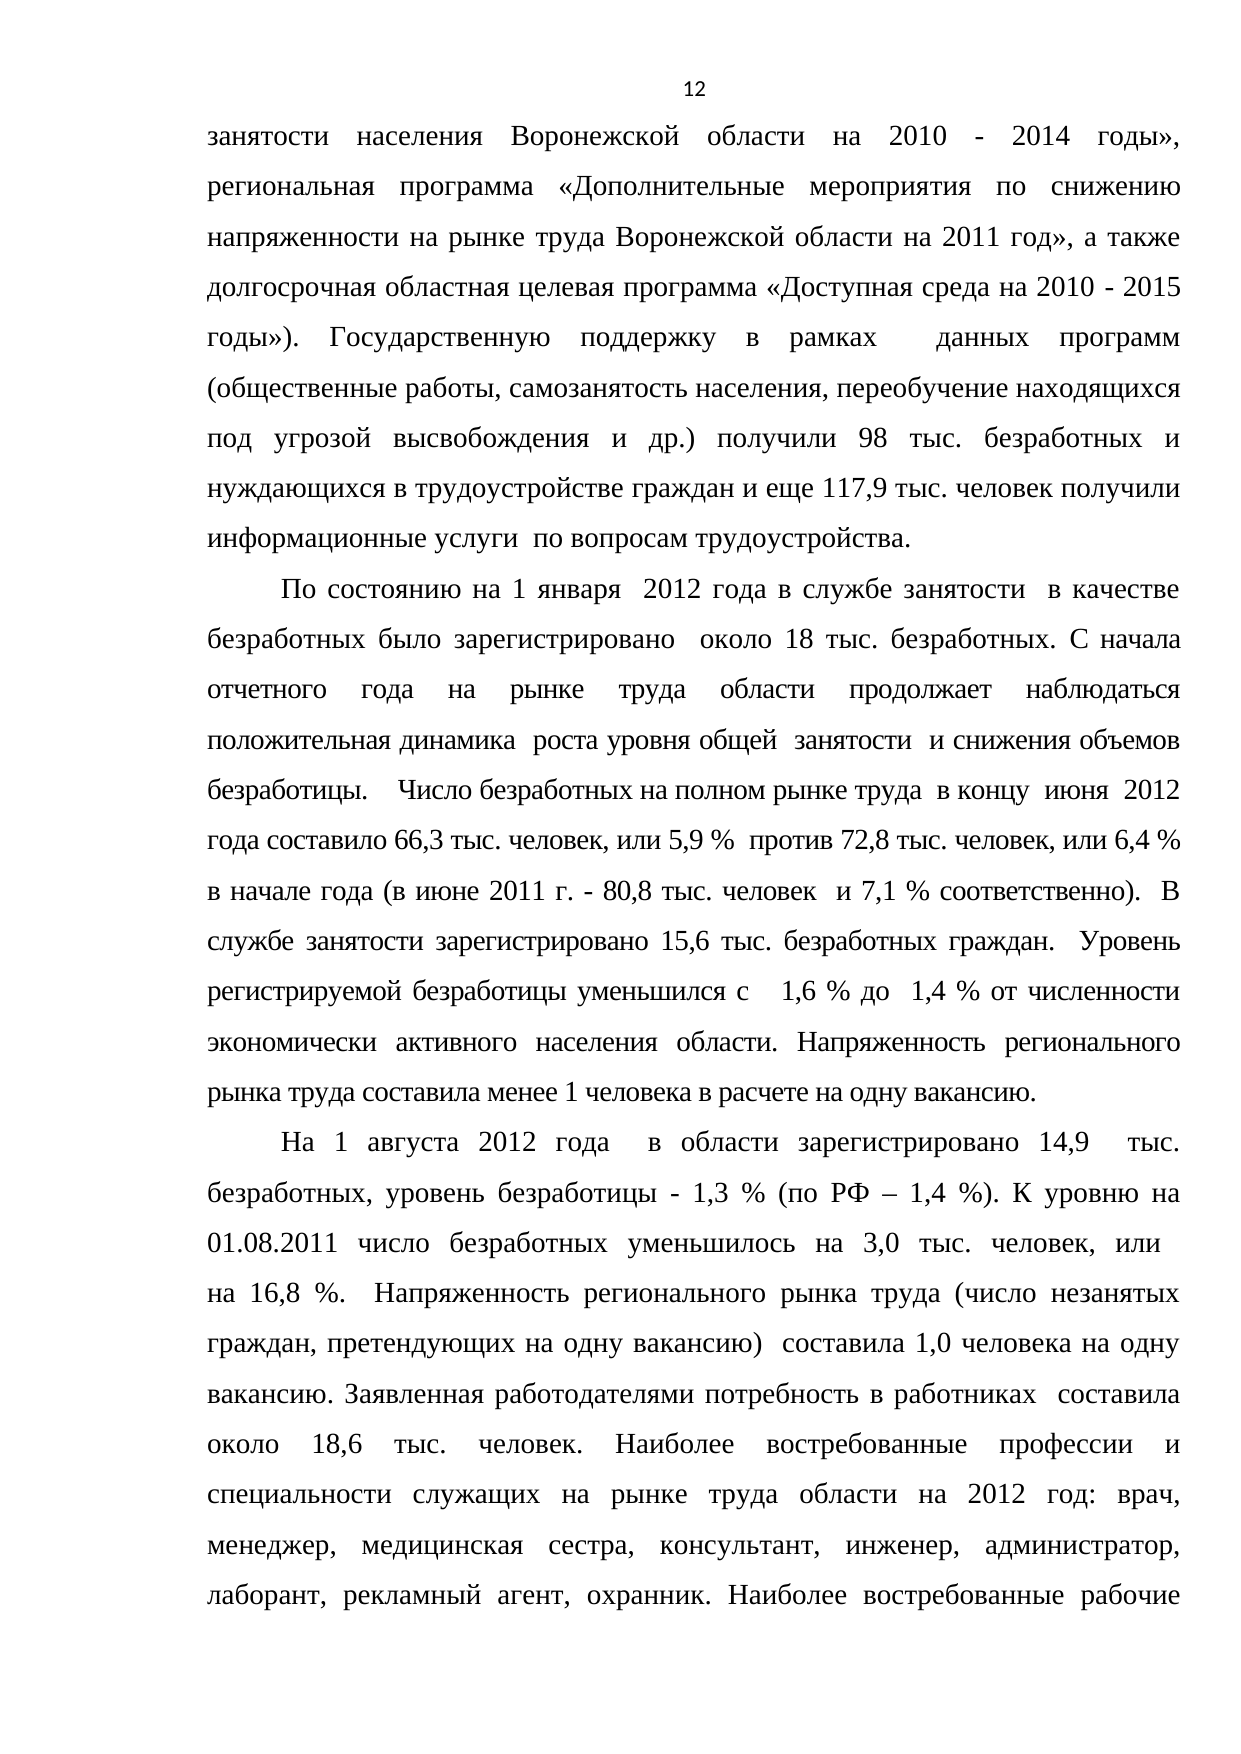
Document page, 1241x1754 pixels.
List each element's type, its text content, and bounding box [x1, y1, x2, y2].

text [207, 1124, 1181, 1611]
text По состоянию на 1 января 2012 года в службе занятости в качестве безработных было зарегистрировано около 18 тыс. безработных. С начала отчетного года на рынке труда области продолжает наблюдаться положительная динамика роста уровня общей занятости и снижения объемов безработицы. Число безработных на полном рынке труда в концу июня 2012 года составило 66,3 тыс. человек, или 5,9 % против 72,8 тыс. человек, или 6,4 % в начале года (в июне 2011 г. - 80,8 тыс. человек и 7,1 % соответственно). В службе занятости зарегистрировано 15,6 тыс. безработных граждан. Уровень регистрируемой безработицы уменьшился с 1,6 % до 1,4 % от численности экономически активного населения области. Напряженность регионального рынка труда составила менее 1 человека в расчете на одну вакансию. [207, 571, 1181, 1108]
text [207, 118, 1181, 554]
